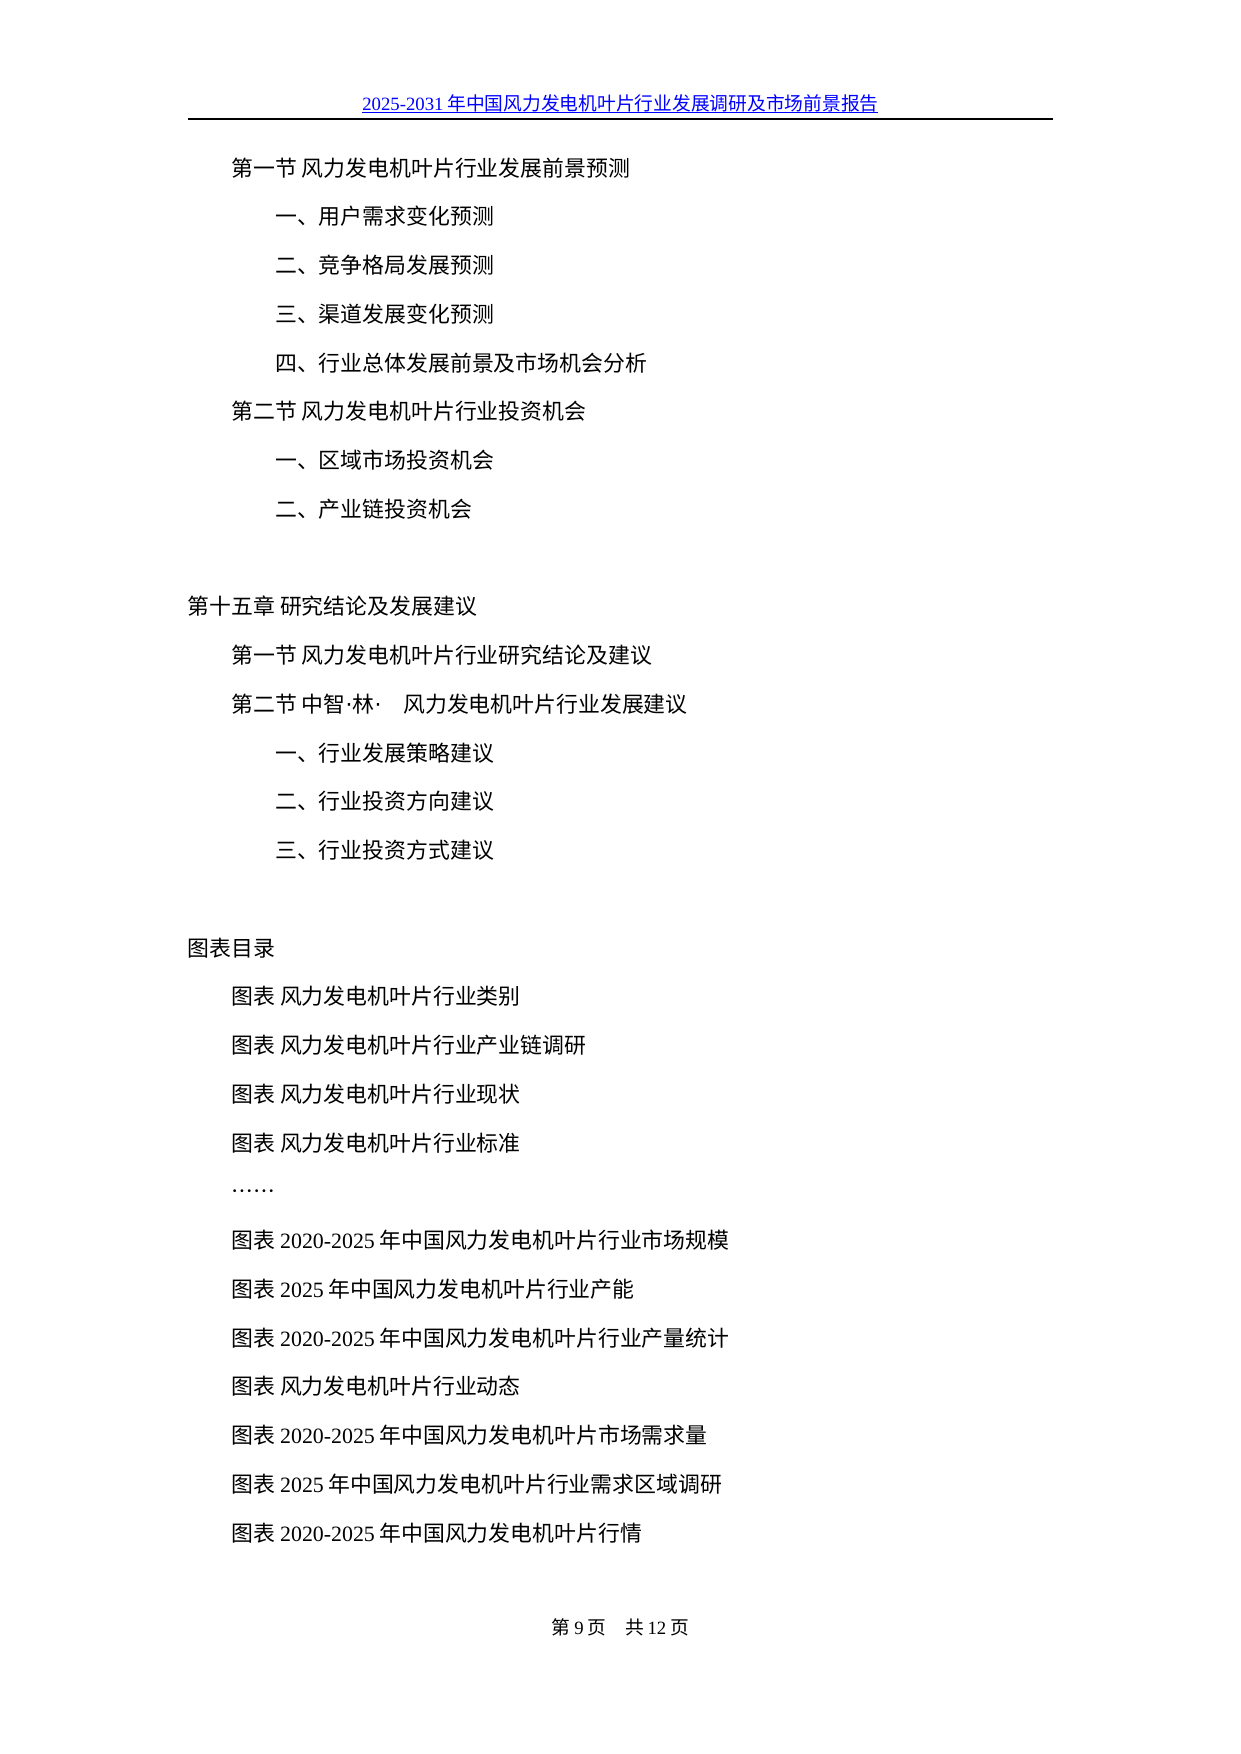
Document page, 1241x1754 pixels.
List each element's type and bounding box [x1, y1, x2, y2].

text [187, 150, 1053, 1548]
